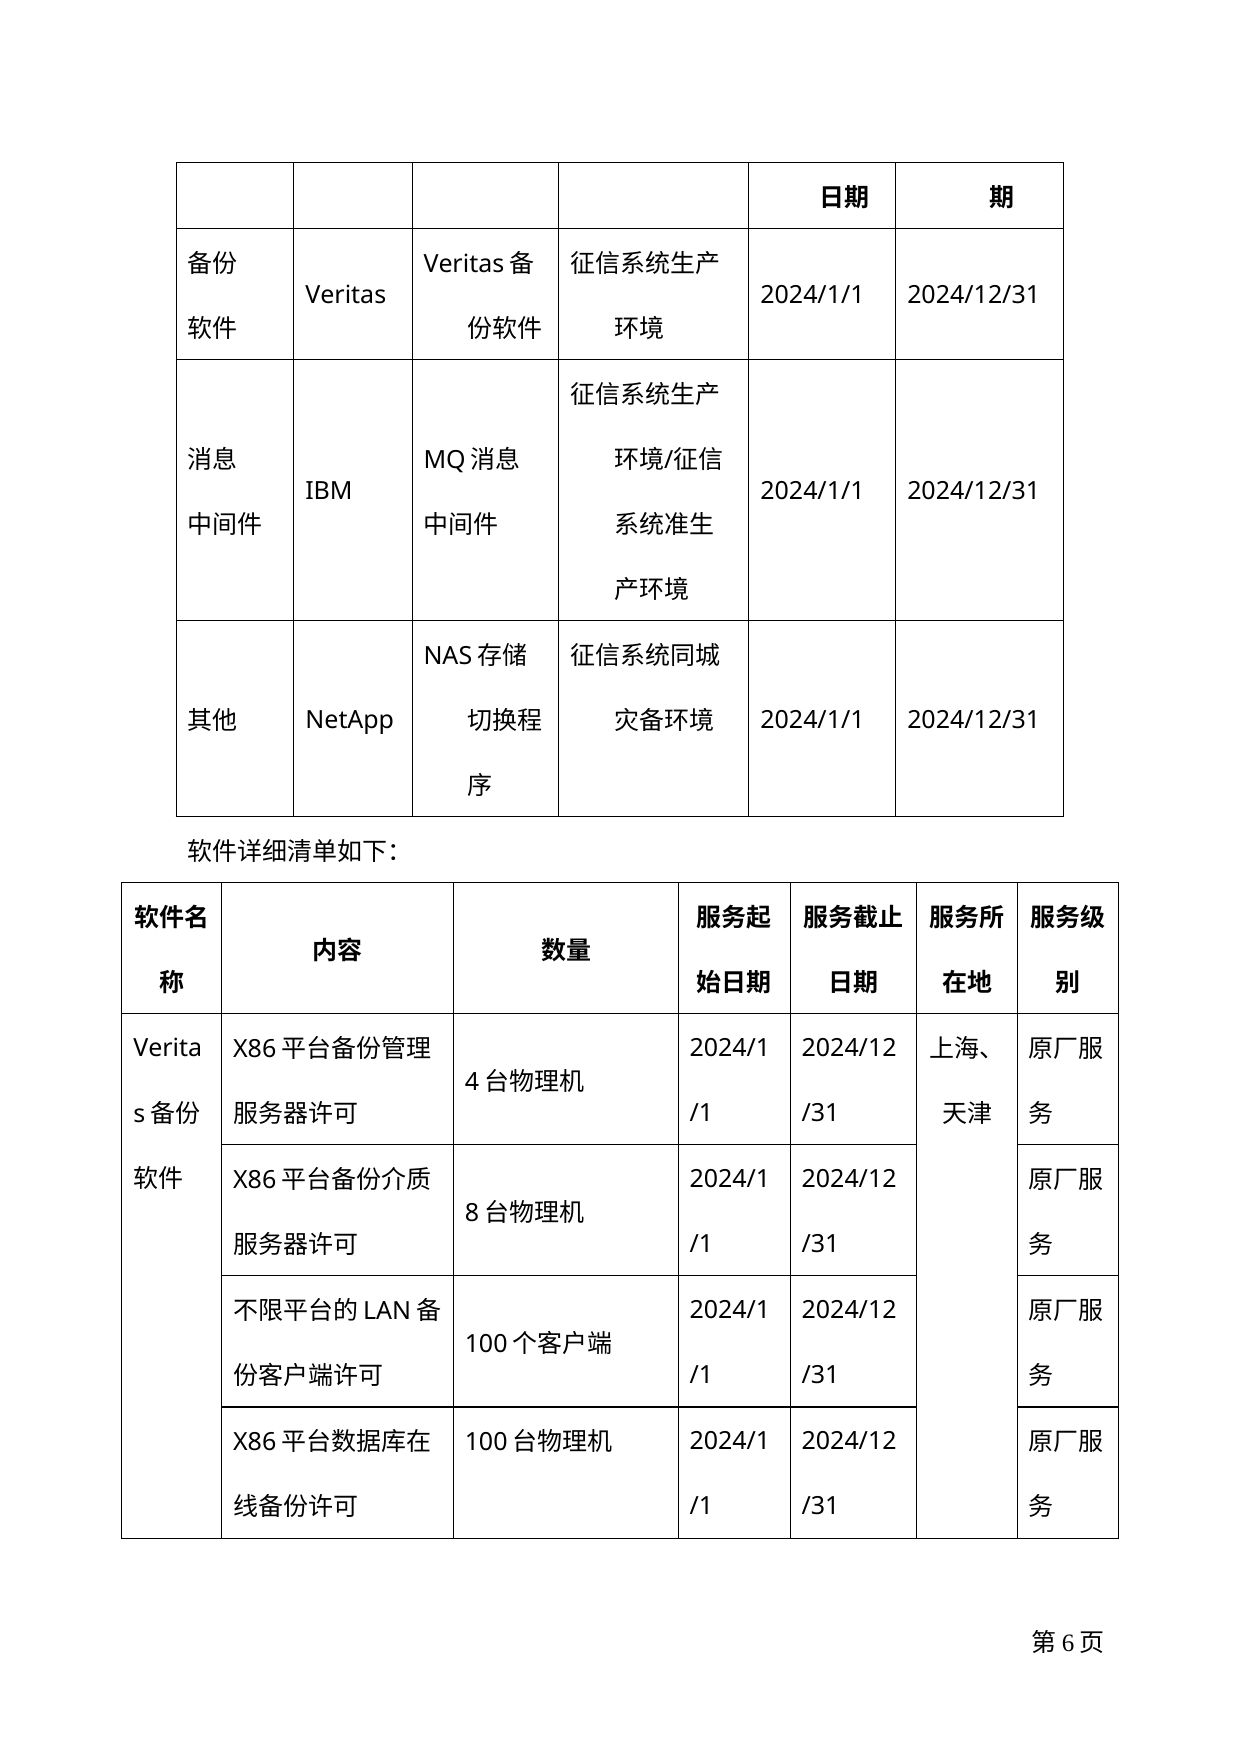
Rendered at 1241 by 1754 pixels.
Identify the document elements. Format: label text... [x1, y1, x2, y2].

table_header 软件名称 [122, 883, 221, 1013]
table_header 内容 [222, 883, 453, 1013]
table_cell 2024/1/1 [749, 360, 895, 620]
table_cell 2024/1/1 [679, 1408, 790, 1537]
table_cell 2024/12/31 [791, 1276, 916, 1406]
table_cell X86平台备份介质服务器许可 [222, 1145, 453, 1275]
table_cell 2024/1/1 [679, 1014, 790, 1144]
table_cell 100台物理机 [454, 1408, 678, 1537]
table_cell 征信系统生产环境 [559, 229, 748, 359]
text 软件详细清单如下： [187, 817, 1053, 882]
table_cell 4台物理机 [454, 1014, 678, 1144]
table_cell 2024/12/31 [896, 360, 1063, 620]
table_header 服务截止日期 [791, 883, 916, 1013]
table_cell 2024/12/31 [896, 621, 1063, 816]
table_cell 100个客户端 [454, 1276, 678, 1406]
table_header 服务所在地 [917, 883, 1017, 1013]
table_cell MQ消息 中间件 [413, 360, 558, 620]
table_header 所属环境 [559, 163, 748, 228]
table_cell 其他 [177, 621, 293, 816]
table_header 维保截止日期 [896, 163, 1063, 228]
table_cell 2024/1/1 [749, 229, 895, 359]
table_cell 2024/1/1 [749, 621, 895, 816]
table_cell 2024/1/1 [679, 1276, 790, 1406]
table_cell 2024/12/31 [791, 1408, 916, 1537]
table_cell 原厂服务 [1018, 1014, 1118, 1144]
table_header 维保起始日期 [749, 163, 895, 228]
table_cell X86平台备份管理服务器许可 [222, 1014, 453, 1144]
table_cell 不限平台的LAN备份客户端许可 [222, 1276, 453, 1406]
table_cell 上海、天津 [917, 1014, 1017, 1537]
table_cell 征信系统同城灾备环境 [559, 621, 748, 816]
table_cell 8台物理机 [454, 1145, 678, 1275]
table_cell X86平台数据库在线备份许可 [222, 1408, 453, 1537]
table_cell IBM [294, 360, 412, 620]
table_cell 2024/12/31 [791, 1014, 916, 1144]
table_cell Veritas备份软件 [122, 1014, 221, 1537]
table_cell Veritas [294, 229, 412, 359]
table_cell 原厂服务 [1018, 1145, 1118, 1275]
table_cell 2024/12/31 [896, 229, 1063, 359]
table_cell 原厂服务 [1018, 1408, 1118, 1537]
table_header 数量 [454, 883, 678, 1013]
table_cell NetApp [294, 621, 412, 816]
table_cell 原厂服务 [1018, 1276, 1118, 1406]
table_cell NAS存储切换程序 [413, 621, 558, 816]
table_cell Veritas备份软件 [413, 229, 558, 359]
table_header 服务级别 [1018, 883, 1118, 1013]
table_header 服务起始日期 [679, 883, 790, 1013]
table_cell 征信系统生产环境/征信系统准生产环境 [559, 360, 748, 620]
table_cell 2024/1/1 [679, 1145, 790, 1275]
table_header 类型 [177, 163, 293, 228]
table_header 厂商 [294, 163, 412, 228]
table_cell 备份 软件 [177, 229, 293, 359]
table_header 名称 [413, 163, 558, 228]
table_cell 2024/12/31 [791, 1145, 916, 1275]
table_cell 消息 中间件 [177, 360, 293, 620]
